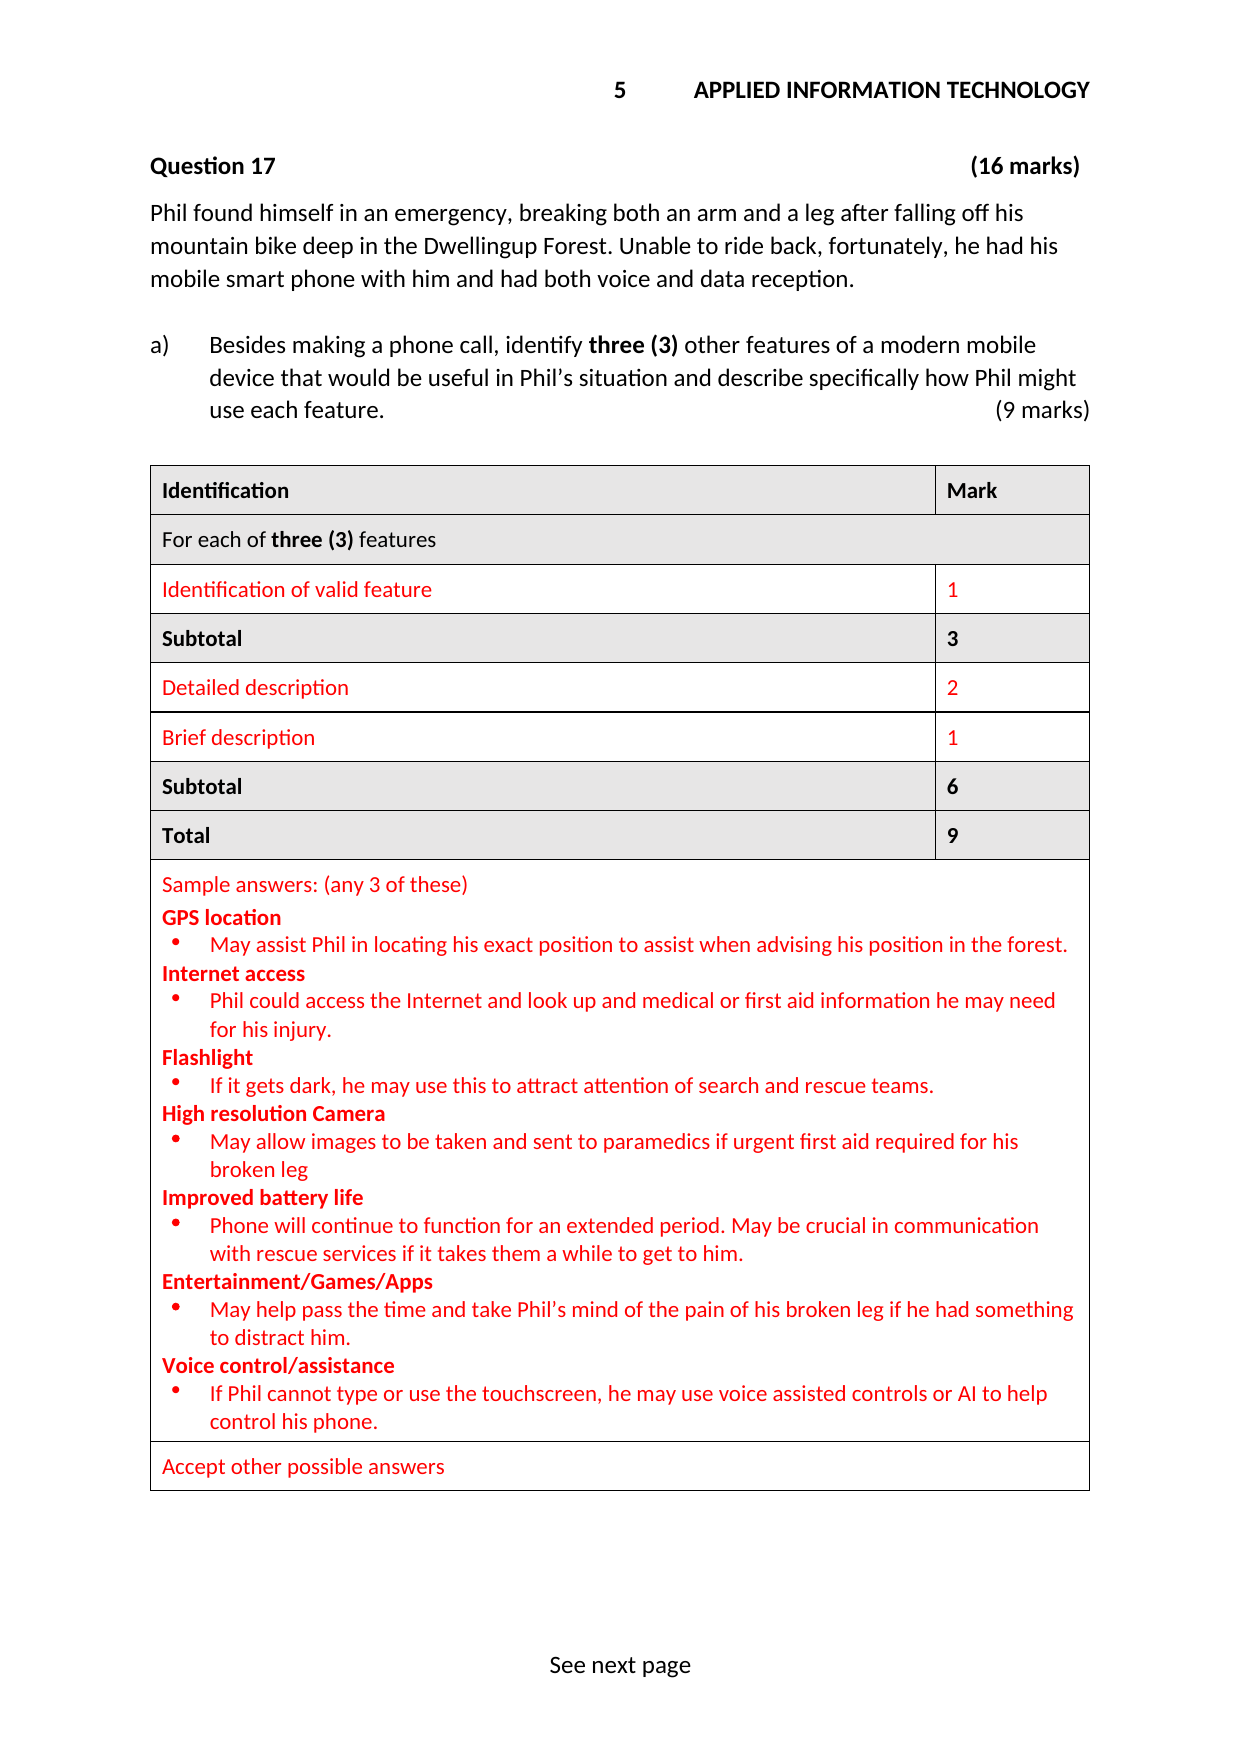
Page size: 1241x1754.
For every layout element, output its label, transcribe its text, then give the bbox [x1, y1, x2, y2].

table_cell Accept other possible answers [151, 1442, 1089, 1490]
table_cell Detailed description [151, 663, 935, 711]
table_cell 1 [936, 565, 1089, 613]
table_cell 2 [936, 663, 1089, 711]
table_cell 3 [936, 614, 1089, 662]
table_cell Subtotal [151, 614, 935, 662]
table_cell For each of three (3) features [151, 515, 1089, 564]
list (16 marks) [150, 150, 1090, 181]
table_cell Subtotal [151, 762, 935, 810]
table_cell Identification of valid feature [151, 565, 935, 613]
text a) Besides making a phone call, identify three (3) other features of a modern mobile device that would be useful in Phil’s situation and describe specifically how Phil might use each feature. (9 marks) [150, 329, 1090, 425]
table_cell 9 [936, 811, 1089, 859]
table_cell Brief description [151, 713, 935, 761]
table_header Mark [936, 466, 1089, 514]
table_header Identification [151, 466, 935, 514]
text Phil found himself in an emergency, breaking both an arm and a leg after falling off his mountain bike deep in the Dwellingup Forest. Unable to ride back, fortunately, he had his mobile smart phone with him and had both voice and data reception. [150, 197, 1090, 293]
table_cell Total [151, 811, 935, 859]
table_cell 6 [936, 762, 1089, 810]
table_cell 1 [936, 713, 1089, 761]
table_cell Sample answers: (any 3 of these) GPS location May assist Phil in locating his exact position to assist when advising his position in the forest. Internet access Phil could access the Internet and look up and medical or first aid information he may need for his injury. Flashlight If it gets dark, he may use this to attract attention of search and rescue teams. High resolution Camera May allow images to be taken and sent to paramedics if urgent first aid required for his broken leg Improved battery life Phone will continue to function for an extended period. May be crucial in communication with rescue services if it takes them a while to get to him. Entertainment/Games/Apps May help pass the time and take Phil’s mind of the pain of his broken leg if he had something to distract him. Voice control/assistance If Phil cannot type or use the touchscreen, he may use voice assisted controls or AI to help control his phone. [151, 860, 1089, 1441]
